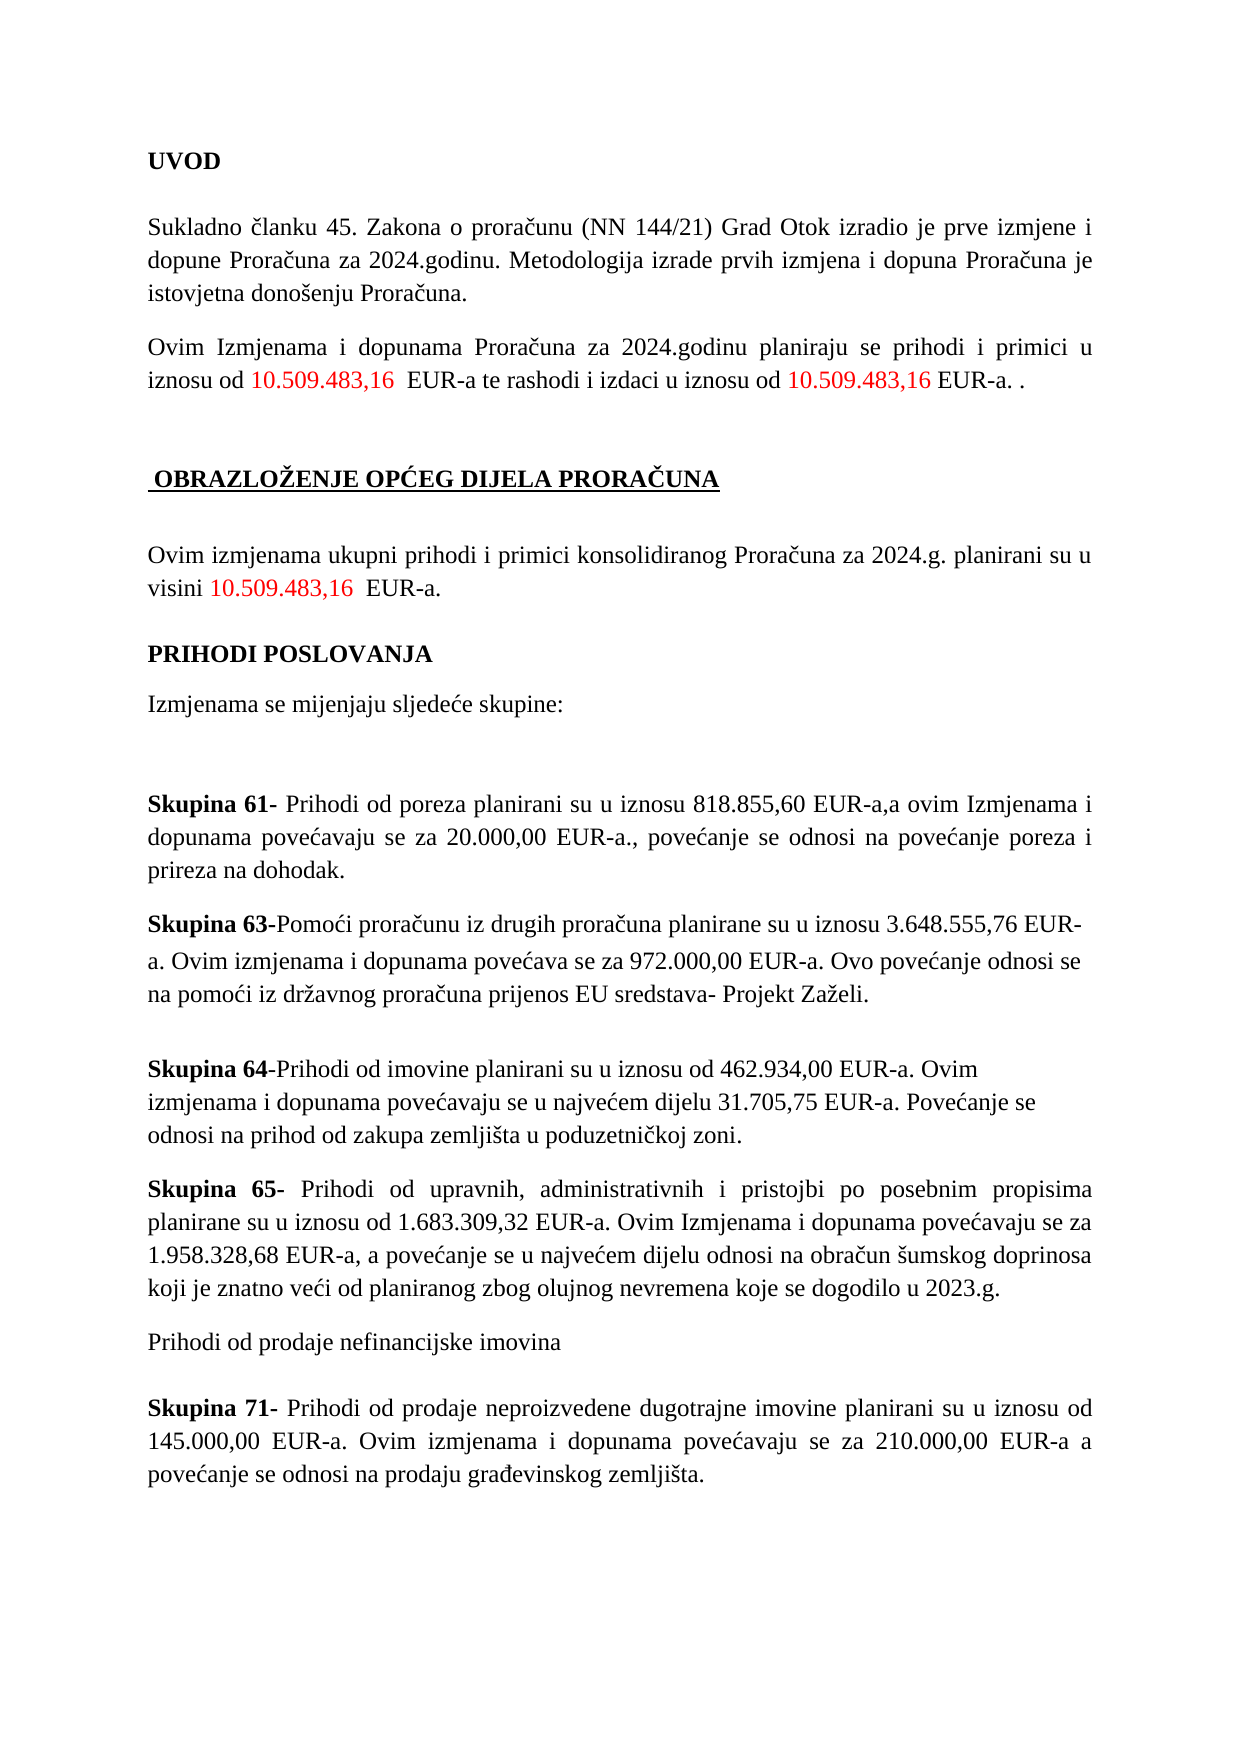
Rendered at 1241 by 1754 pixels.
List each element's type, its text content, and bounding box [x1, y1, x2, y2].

subtitle UVOD [147, 146, 1105, 174]
subtitle OBRAZLOŽENJE OPĆEG DIJELA PRORAČUNA [147, 464, 1105, 493]
subtitle PRIHODI POSLOVANJA [147, 639, 1105, 668]
text Skupina 65- Prihodi od upravnih, administrativnih i pristojbi po posebnim propisima planirane su u iznosu od 1.683.309,32 EUR-a. Ovim Izmjenama i dopunama povećavaju se za 1.958.328,68 EUR-a, a povećanje se u najvećem dijelu odnosi na obračun šumskog doprinosa koji je znatno veći od planiranog zbog olujnog nevremena koje se dogodilo u 2023.g. [147, 1174, 1093, 1302]
text Skupina 61- Prihodi od poreza planirani su u iznosu 818.855,60 EUR-a,a ovim Izmjenama i dopunama povećavaju se za 20.000,00 EUR-a., povećanje se odnosi na povećanje poreza i prireza na dohodak. [147, 789, 1094, 884]
text Skupina 63-Pomoći proračunu iz drugih proračuna planirane su u iznosu 3.648.555,76 EUR- [147, 909, 1105, 938]
text Sukladno članku 45. Zakona o proračunu (NN 144/21) Grad Otok izradio je prve izmjene i dopune Proračuna za 2024.godinu. Metodologija izrade prvih izmjena i dopuna Proračuna je istovjetna donošenju Proračuna. [147, 212, 1094, 307]
text Ovim izmjenama ukupni prihodi i primici konsolidiranog Proračuna za 2024.g. planirani su u visini 10.509.483,16 EUR-a. [147, 540, 1092, 602]
text Prihodi od prodaje nefinancijske imovina [147, 1327, 1105, 1355]
text Ovim Izmjenama i dopunama Proračuna za 2024.godinu planiraju se prihodi i primici u iznosu od 10.509.483,16 EUR-a te rashodi i izdaci u iznosu od 10.509.483,16 EUR-a. . [147, 332, 1093, 394]
text Izmjenama se mijenjaju sljedeće skupine: [147, 689, 1105, 718]
text Skupina 64-Prihodi od imovine planirani su u iznosu od 462.934,00 EUR-a. Ovim izmjenama i dopunama povećavaju se u najvećem dijelu 31.705,75 EUR-a. Povećanje se odnosi na prihod od zakupa zemljišta u poduzetničkoj zoni. [147, 1054, 1084, 1148]
text Skupina 71- Prihodi od prodaje neproizvedene dugotrajne imovine planirani su u iznosu od 145.000,00 EUR-a. Ovim izmjenama i dopunama povećavaju se za 210.000,00 EUR-a a povećanje se odnosi na prodaju građevinskog zemljišta. [147, 1393, 1093, 1488]
text a. Ovim izmjenama i dopunama povećava se za 972.000,00 EUR-a. Ovo povećanje odnosi se na pomoći iz državnog proračuna prijenos EU sredstava- Projekt Zaželi. [147, 946, 1084, 1008]
